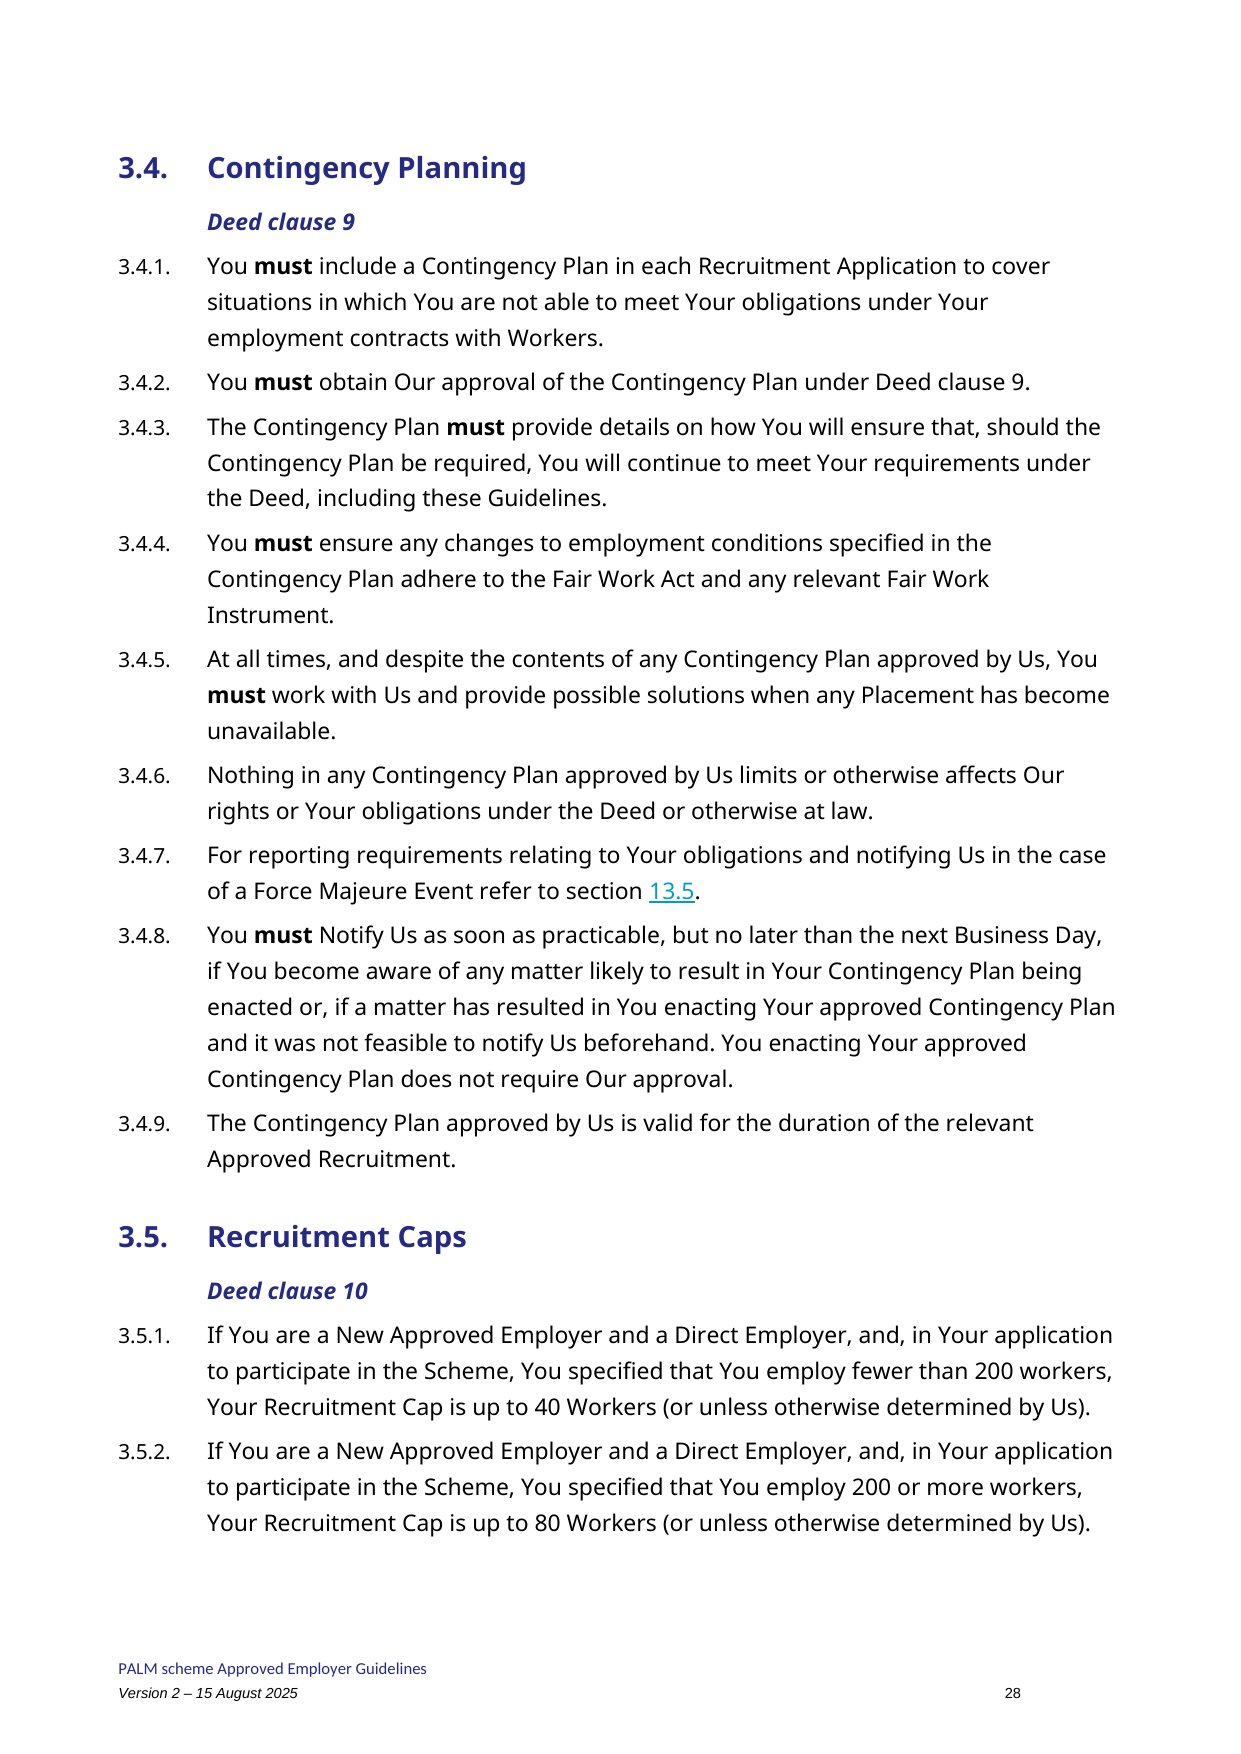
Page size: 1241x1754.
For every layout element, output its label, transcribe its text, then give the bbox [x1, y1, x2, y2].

text You must include a Contingency Plan in each Recruitment Application to cover situations in which You are not able to meet Your obligations under Your employment contracts with Workers. [118, 250, 1122, 353]
text For reporting requirements relating to Your obligations and notifying Us in the case of a Force Majeure Event refer to section 13.5. [118, 839, 1122, 906]
text You must obtain Our approval of the Contingency Plan under Deed clause 9. [118, 366, 1122, 397]
text If You are a New Approved Employer and a Direct Employer, and, in Your application to participate in the Scheme, You specified that You employ 200 or more workers, Your Recruitment Cap is up to 80 Workers (or unless otherwise determined by Us). [118, 1435, 1122, 1538]
text At all times, and despite the contents of any Contingency Plan approved by Us, You must work with Us and provide possible solutions when any Placement has become unavailable. [118, 643, 1122, 746]
subtitle Contingency Planning [118, 148, 1122, 187]
text The Contingency Plan approved by Us is valid for the duration of the relevant Approved Recruitment. [118, 1107, 1122, 1174]
text You must ensure any changes to employment conditions specified in the Contingency Plan adhere to the Fair Work Act and any relevant Fair Work Instrument. [118, 527, 1122, 630]
text Nothing in any Contingency Plan approved by Us limits or otherwise affects Our rights or Your obligations under the Deed or otherwise at law. [118, 759, 1122, 826]
text The Contingency Plan must provide details on how You will ensure that, should the Contingency Plan be required, You will continue to meet Your requirements under the Deed, including these Guidelines. [118, 411, 1122, 514]
text You must Notify Us as soon as practicable, but no later than the next Business Day, if You become aware of any matter likely to result in Your Contingency Plan being enacted or, if a matter has resulted in You enacting Your approved Contingency Plan and it was not feasible to notify Us beforehand. You enacting Your approved Contingency Plan does not require Our approval. [118, 919, 1122, 1094]
subtitle Deed clause 10 [207, 1275, 1122, 1306]
text If You are a New Approved Employer and a Direct Employer, and, in Your application to participate in the Scheme, You specified that You employ fewer than 200 workers, Your Recruitment Cap is up to 40 Workers (or unless otherwise determined by Us). [118, 1319, 1122, 1422]
subtitle Recruitment Caps [118, 1217, 1122, 1256]
subtitle Deed clause 9 [207, 206, 1122, 237]
